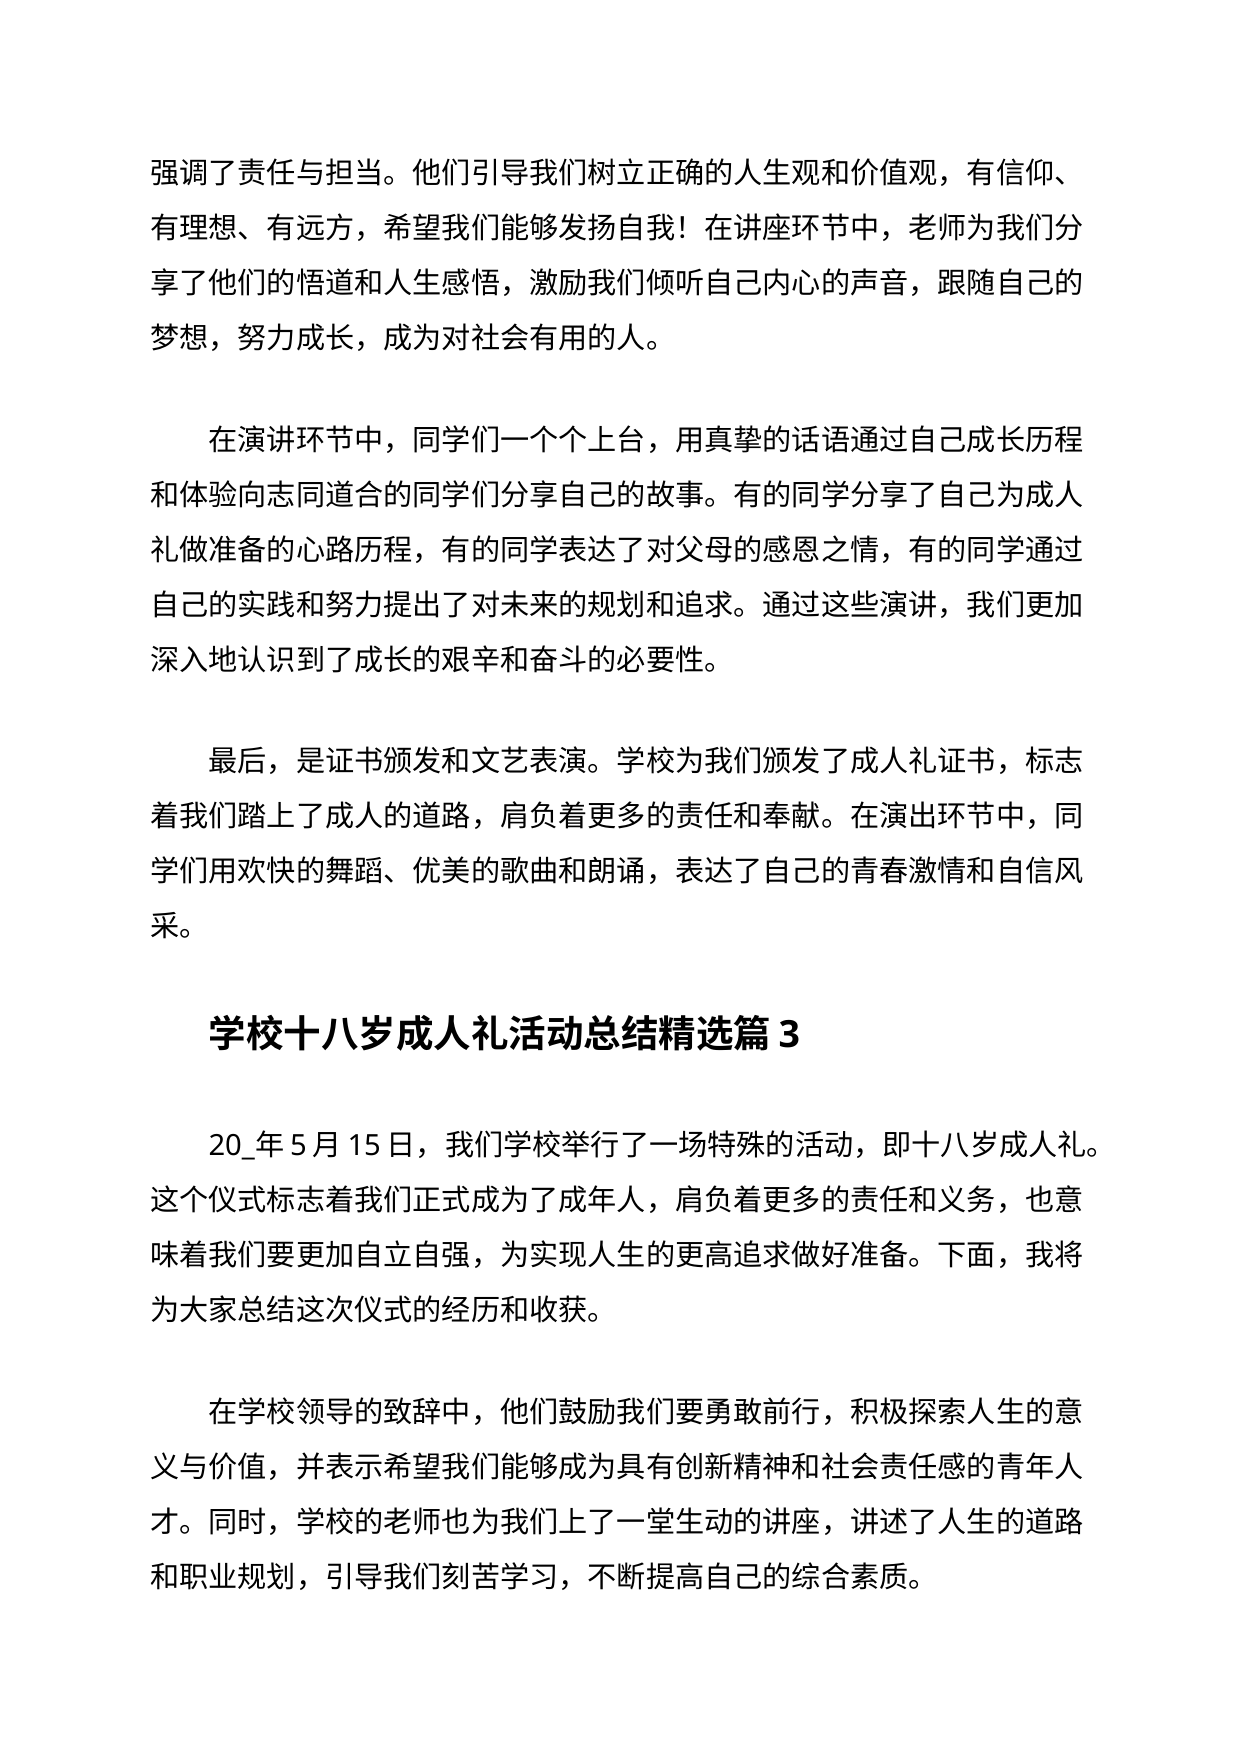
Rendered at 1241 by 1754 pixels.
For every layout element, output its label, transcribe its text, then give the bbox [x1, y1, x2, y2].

text 在演讲环节中，同学们一个个上台，用真挚的话语通过自己成长历程和体验向志同道合的同学们分享自己的故事。有的同学分享了自己为成人礼做准备的心路历程，有的同学表达了对父母的感恩之情，有的同学通过自己的实践和努力提出了对未来的规划和追求。通过这些演讲，我们更加深入地认识到了成长的艰辛和奋斗的必要性。 [150, 416, 1090, 678]
text 在学校领导的致辞中，他们鼓励我们要勇敢前行，积极探索人生的意义与价值，并表示希望我们能够成为具有创新精神和社会责任感的青年人才。同时，学校的老师也为我们上了一堂生动的讲座，讲述了人生的道路和职业规划，引导我们刻苦学习，不断提高自己的综合素质。 [150, 1388, 1090, 1595]
text 学校十八岁成人礼活动总结精选篇3 [150, 1004, 1090, 1059]
text 最后，是证书颁发和文艺表演。学校为我们颁发了成人礼证书，标志着我们踏上了成人的道路，肩负着更多的责任和奉献。在演出环节中，同学们用欢快的舞蹈、优美的歌曲和朗诵，表达了自己的青春激情和自信风采。 [150, 738, 1090, 945]
text 20_年5月15日，我们学校举行了一场特殊的活动，即十八岁成人礼。这个仪式标志着我们正式成为了成年人，肩负着更多的责任和义务，也意味着我们要更加自立自强，为实现人生的更高追求做好准备。下面，我将为大家总结这次仪式的经历和收获。 [150, 1122, 1090, 1329]
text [150, 150, 1090, 357]
